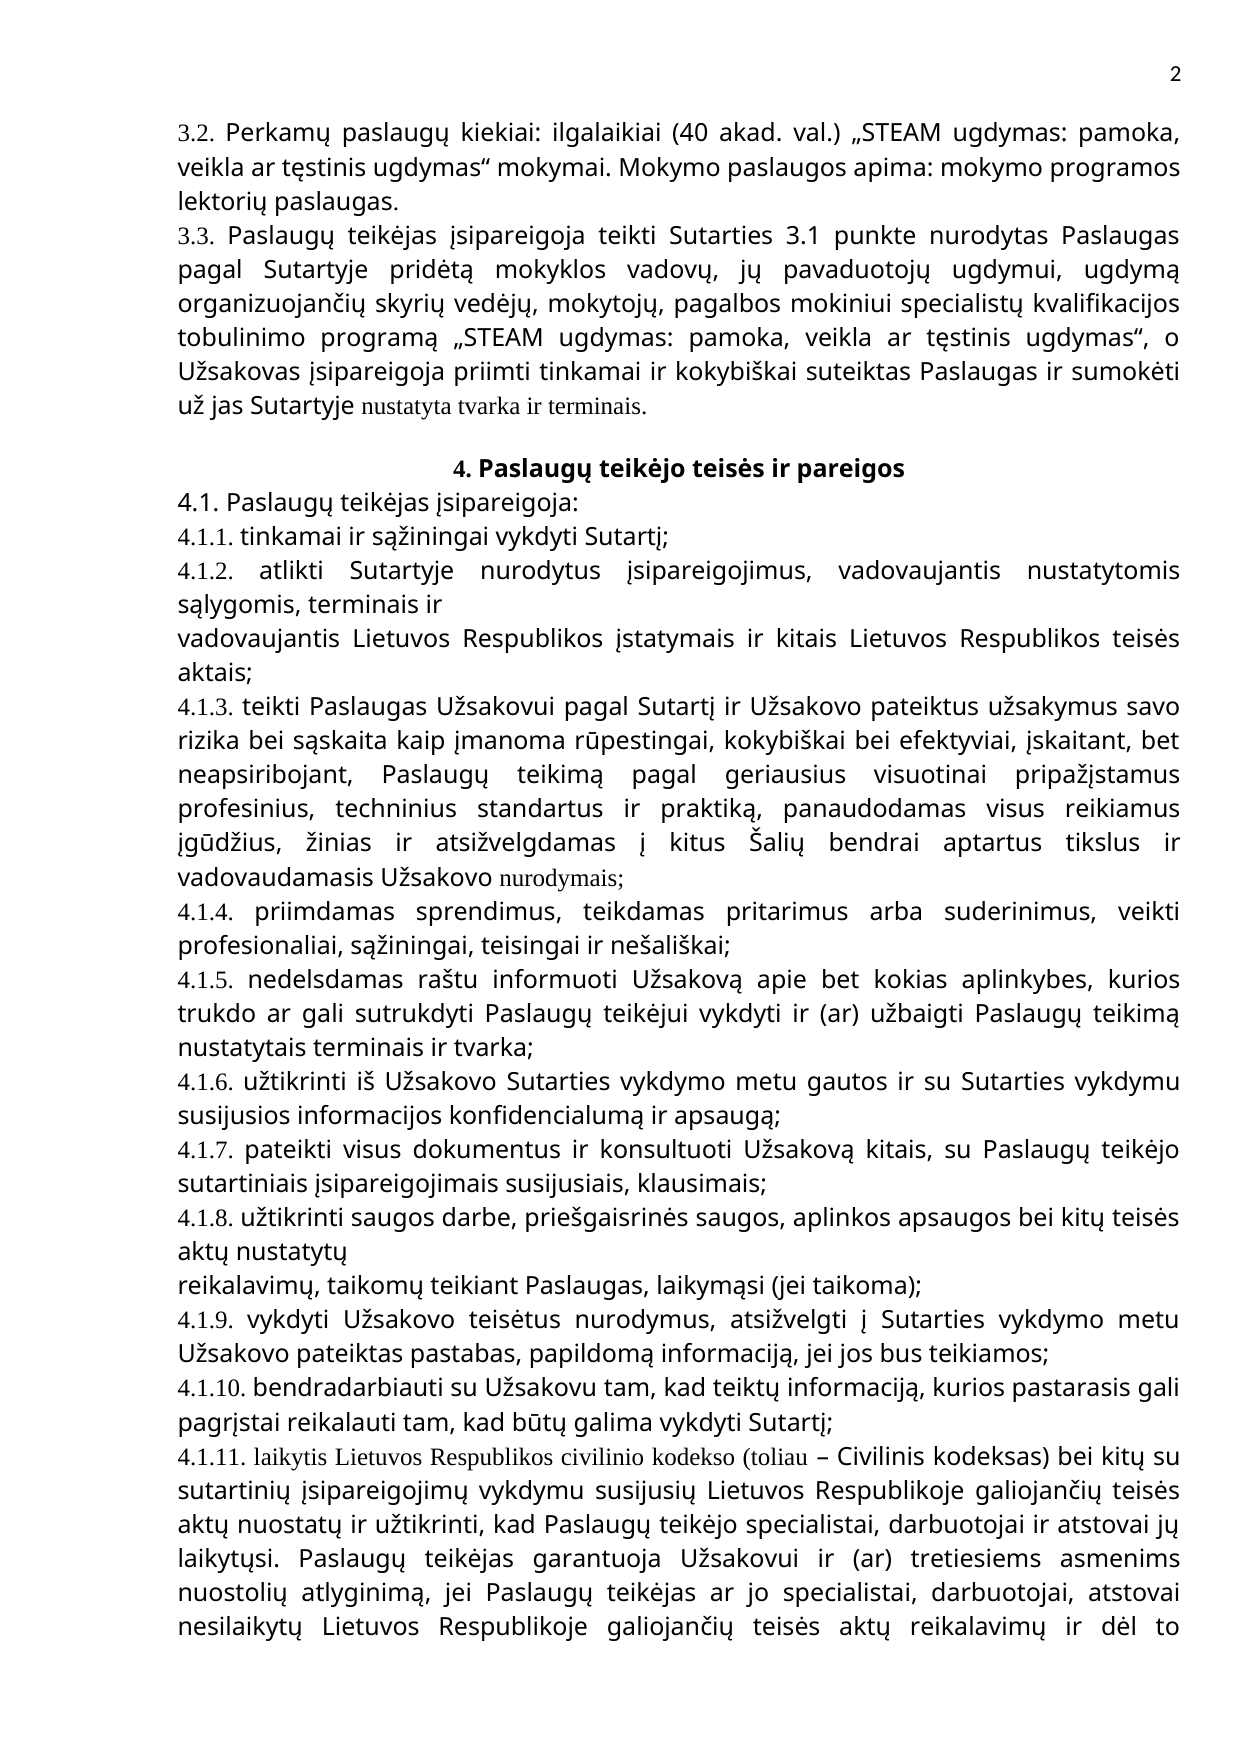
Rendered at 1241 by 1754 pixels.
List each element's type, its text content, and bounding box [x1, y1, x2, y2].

text 4.1.8. užtikrinti saugos darbe, priešgaisrinės saugos, aplinkos apsaugos bei kitų teisės aktų nustatytų [177, 1200, 1181, 1268]
text 4.1.6. užtikrinti iš Užsakovo Sutarties vykdymo metu gautos ir su Sutarties vykdymu susijusios informacijos konfidencialumą ir apsaugą; [177, 1063, 1181, 1132]
text 4. Paslaugų teikėjo teisės ir pareigos [177, 450, 1181, 484]
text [177, 1438, 1181, 1643]
text 4.1.5. nedelsdamas raštu informuoti Užsakovą apie bet kokias aplinkybes, kurios trukdo ar gali sutrukdyti Paslaugų teikėjui vykdyti ir (ar) užbaigti Paslaugų teikimą nustatytais terminais ir tvarka; [177, 961, 1181, 1063]
text 4.1.3. teikti Paslaugas Užsakovui pagal Sutartį ir Užsakovo pateiktus užsakymus savo rizika bei sąskaita kaip įmanoma rūpestingai, kokybiškai bei efektyviai, įskaitant, bet neapsiribojant, Paslaugų teikimą pagal geriausius visuotinai pripažįstamus profesinius, techninius standartus ir praktiką, panaudodamas visus reikiamus įgūdžius, žinias ir atsižvelgdamas į kitus Šalių bendrai aptartus tikslus ir vadovaudamasis Užsakovo nurodymais; [177, 689, 1181, 893]
text 4.1. Paslaugų teikėjas įsipareigoja: [177, 484, 1181, 518]
text 3.3. Paslaugų teikėjas įsipareigoja teikti Sutarties 3.1 punkte nurodytas Paslaugas pagal Sutartyje pridėtą mokyklos vadovų, jų pavaduotojų ugdymui, ugdymą organizuojančių skyrių vedėjų, mokytojų, pagalbos mokiniui specialistų kvalifikacijos tobulinimo programą „STEAM ugdymas: pamoka, veikla ar tęstinis ugdymas“, o Užsakovas įsipareigoja priimti tinkamai ir kokybiškai suteiktas Paslaugas ir sumokėti už jas Sutartyje nustatyta tvarka ir terminais. [177, 217, 1181, 422]
text 4.1.2. atlikti Sutartyje nurodytus įsipareigojimus, vadovaujantis nustatytomis sąlygomis, terminais ir [177, 553, 1181, 621]
text 4.1.1. tinkamai ir sąžiningai vykdyti Sutartį; [177, 518, 1181, 553]
text 4.1.10. bendradarbiauti su Užsakovu tam, kad teiktų informaciją, kurios pastarasis gali pagrįstai reikalauti tam, kad būtų galima vykdyti Sutartį; [177, 1370, 1181, 1438]
text 4.1.9. vykdyti Užsakovo teisėtus nurodymus, atsižvelgti į Sutarties vykdymo metu Užsakovo pateiktas pastabas, papildomą informaciją, jei jos bus teikiamos; [177, 1302, 1181, 1370]
text 3.2. Perkamų paslaugų kiekiai: ilgalaikiai (40 akad. val.) „STEAM ugdymas: pamoka, veikla ar tęstinis ugdymas“ mokymai. Mokymo paslaugos apima: mokymo programos lektorių paslaugas. [177, 115, 1181, 217]
text 4.1.7. pateikti visus dokumentus ir konsultuoti Užsakovą kitais, su Paslaugų teikėjo sutartiniais įsipareigojimais susijusiais, klausimais; [177, 1132, 1181, 1200]
text reikalavimų, taikomų teikiant Paslaugas, laikymąsi (jei taikoma); [177, 1268, 1181, 1302]
text vadovaujantis Lietuvos Respublikos įstatymais ir kitais Lietuvos Respublikos teisės aktais; [177, 621, 1181, 689]
text 4.1.4. priimdamas sprendimus, teikdamas pritarimus arba suderinimus, veikti profesionaliai, sąžiningai, teisingai ir nešališkai; [177, 893, 1181, 961]
